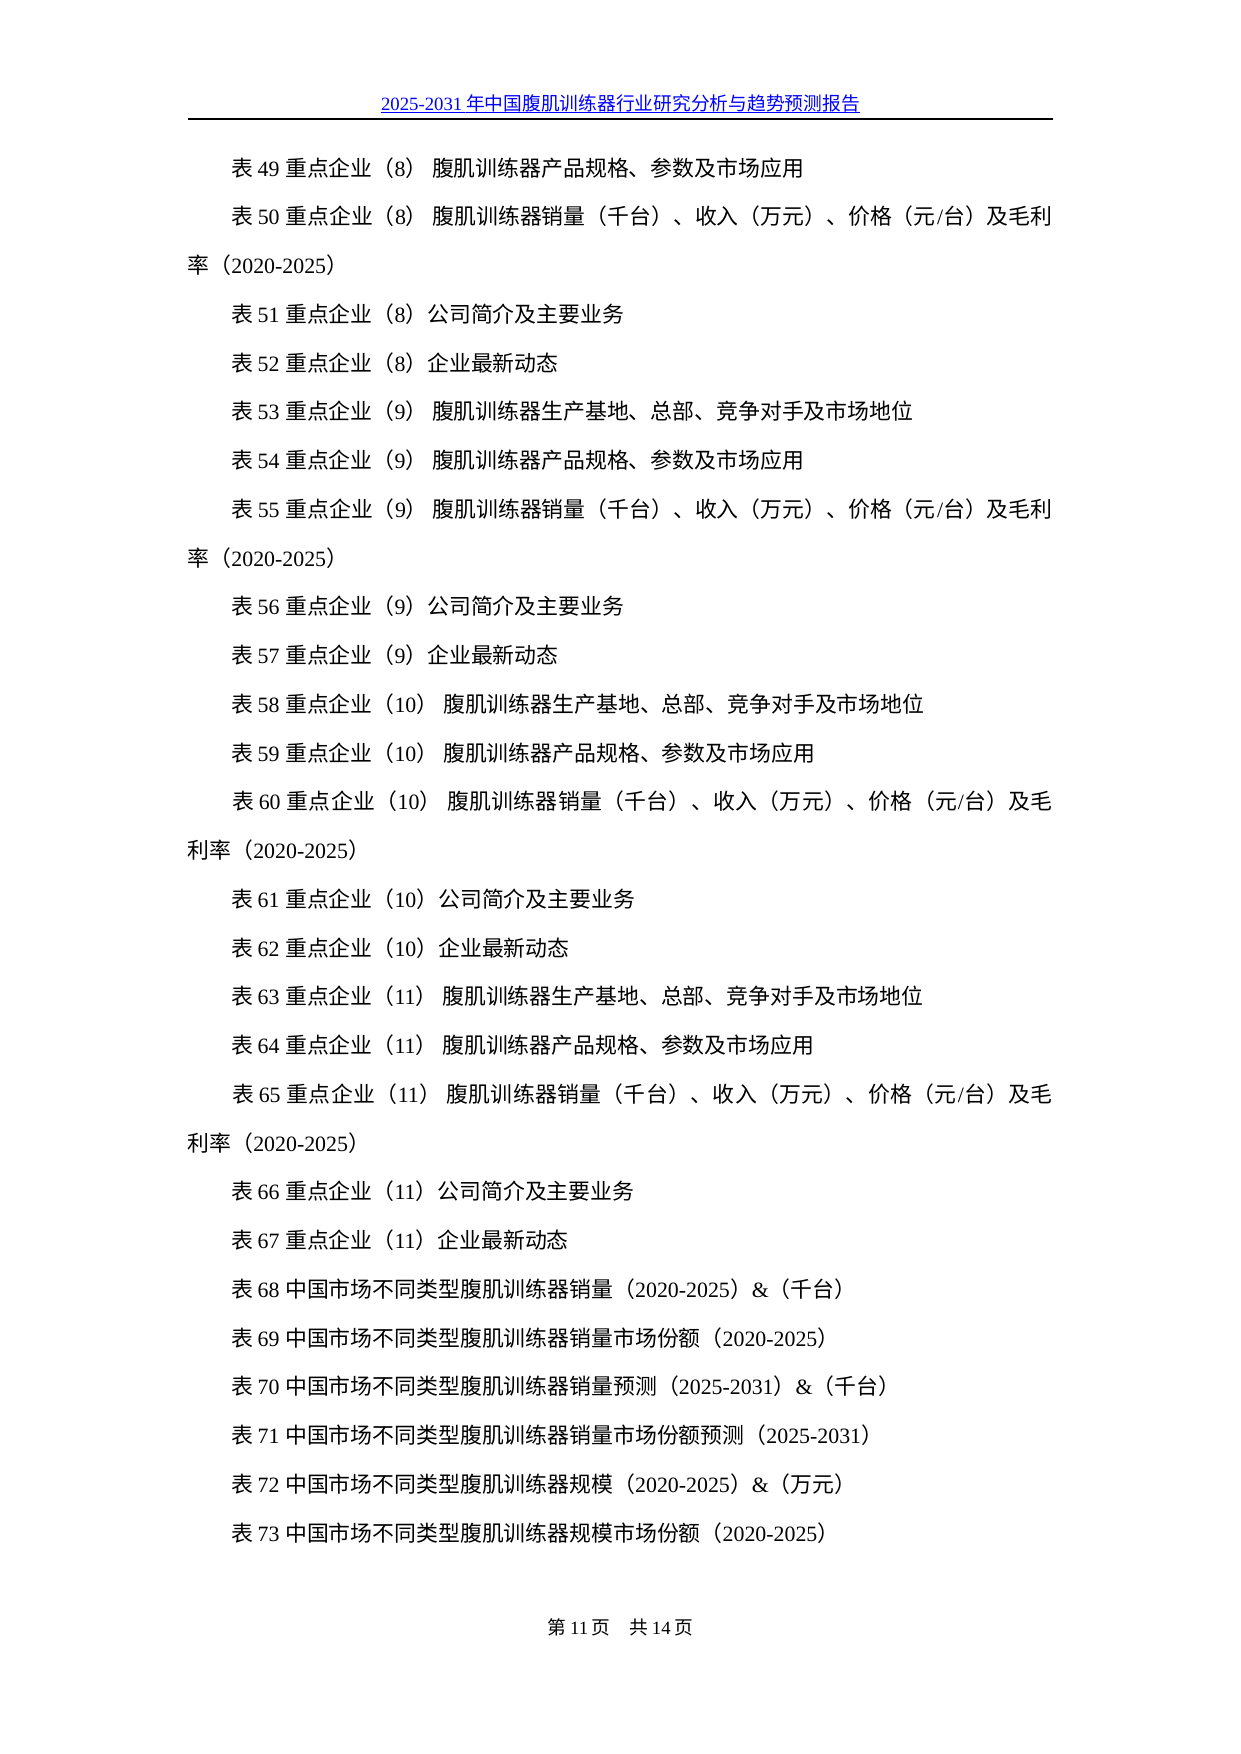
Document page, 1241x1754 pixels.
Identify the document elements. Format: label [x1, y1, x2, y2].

text [187, 150, 1053, 1548]
